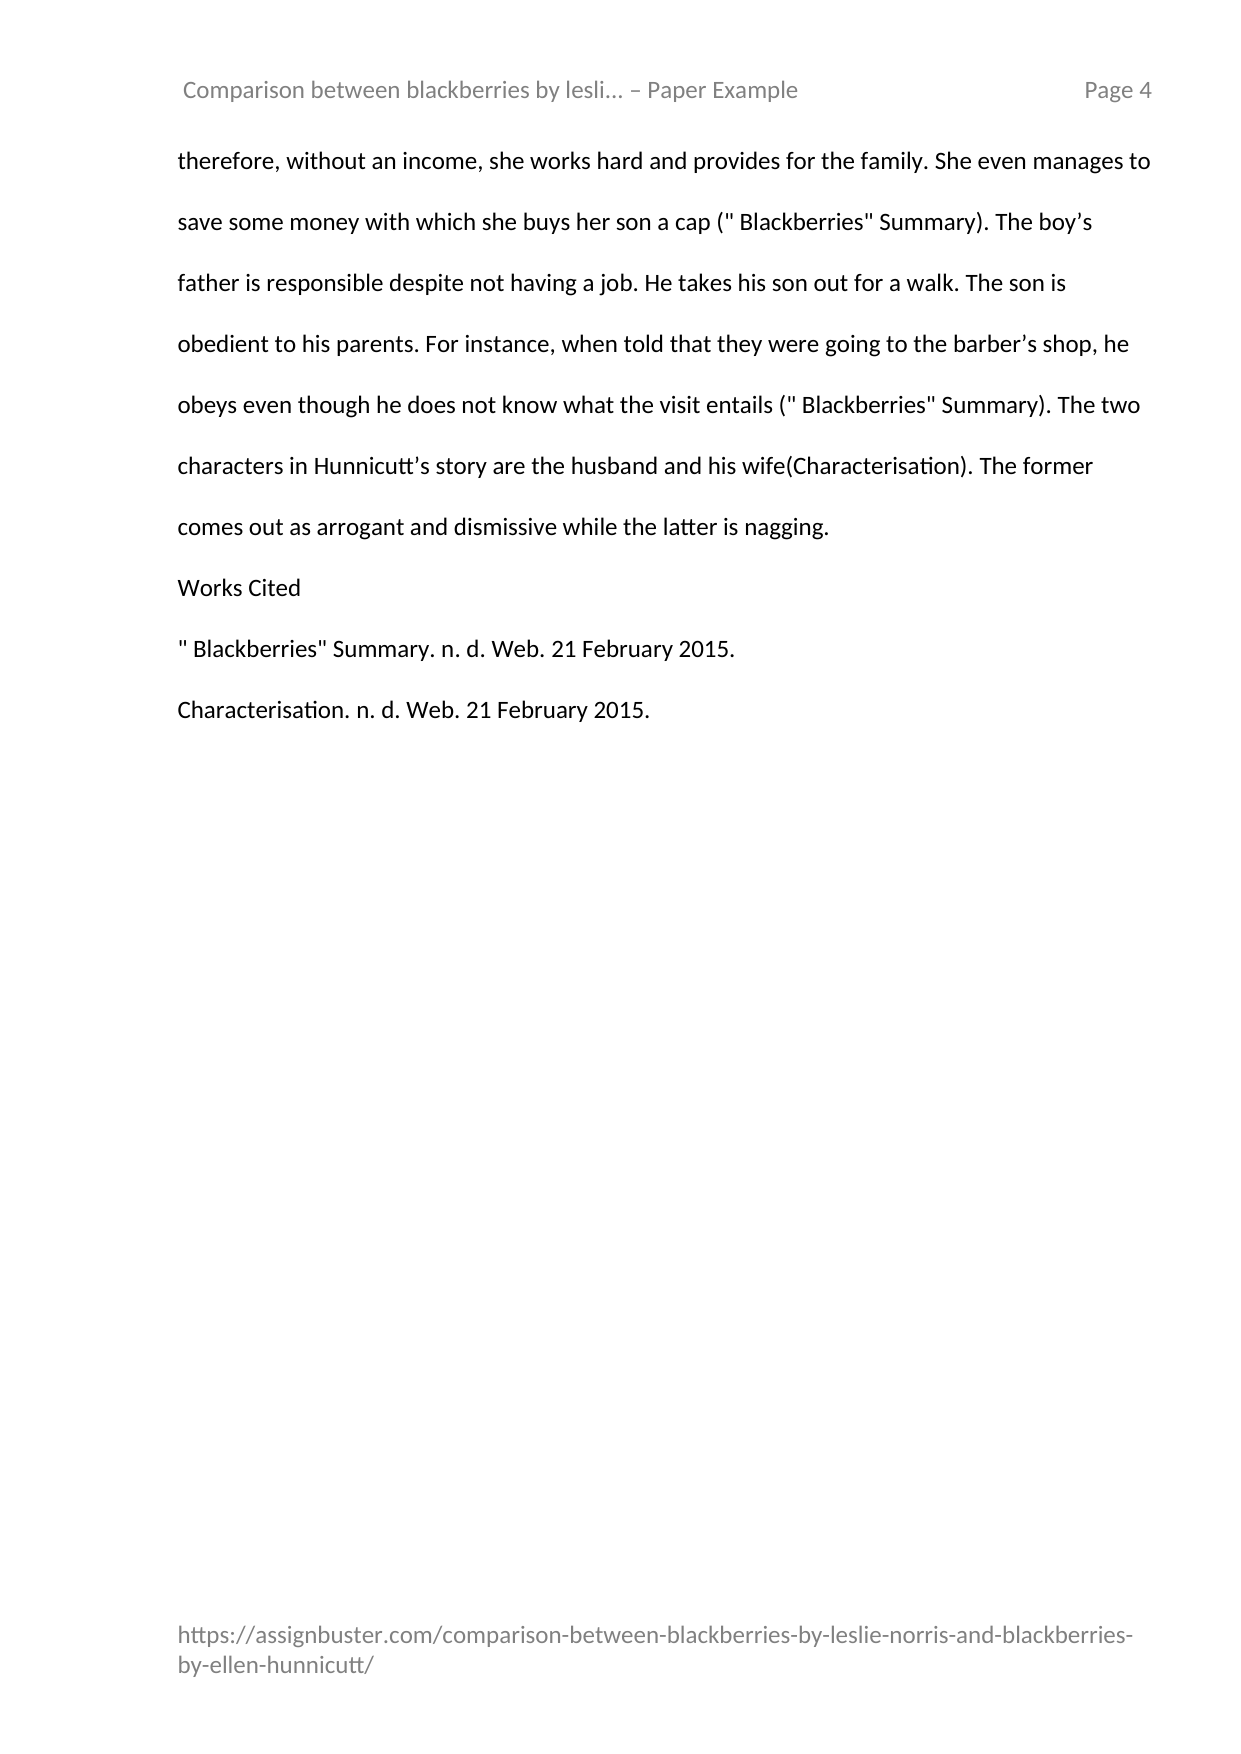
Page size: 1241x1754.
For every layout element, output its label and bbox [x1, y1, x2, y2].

text [177, 145, 1152, 725]
